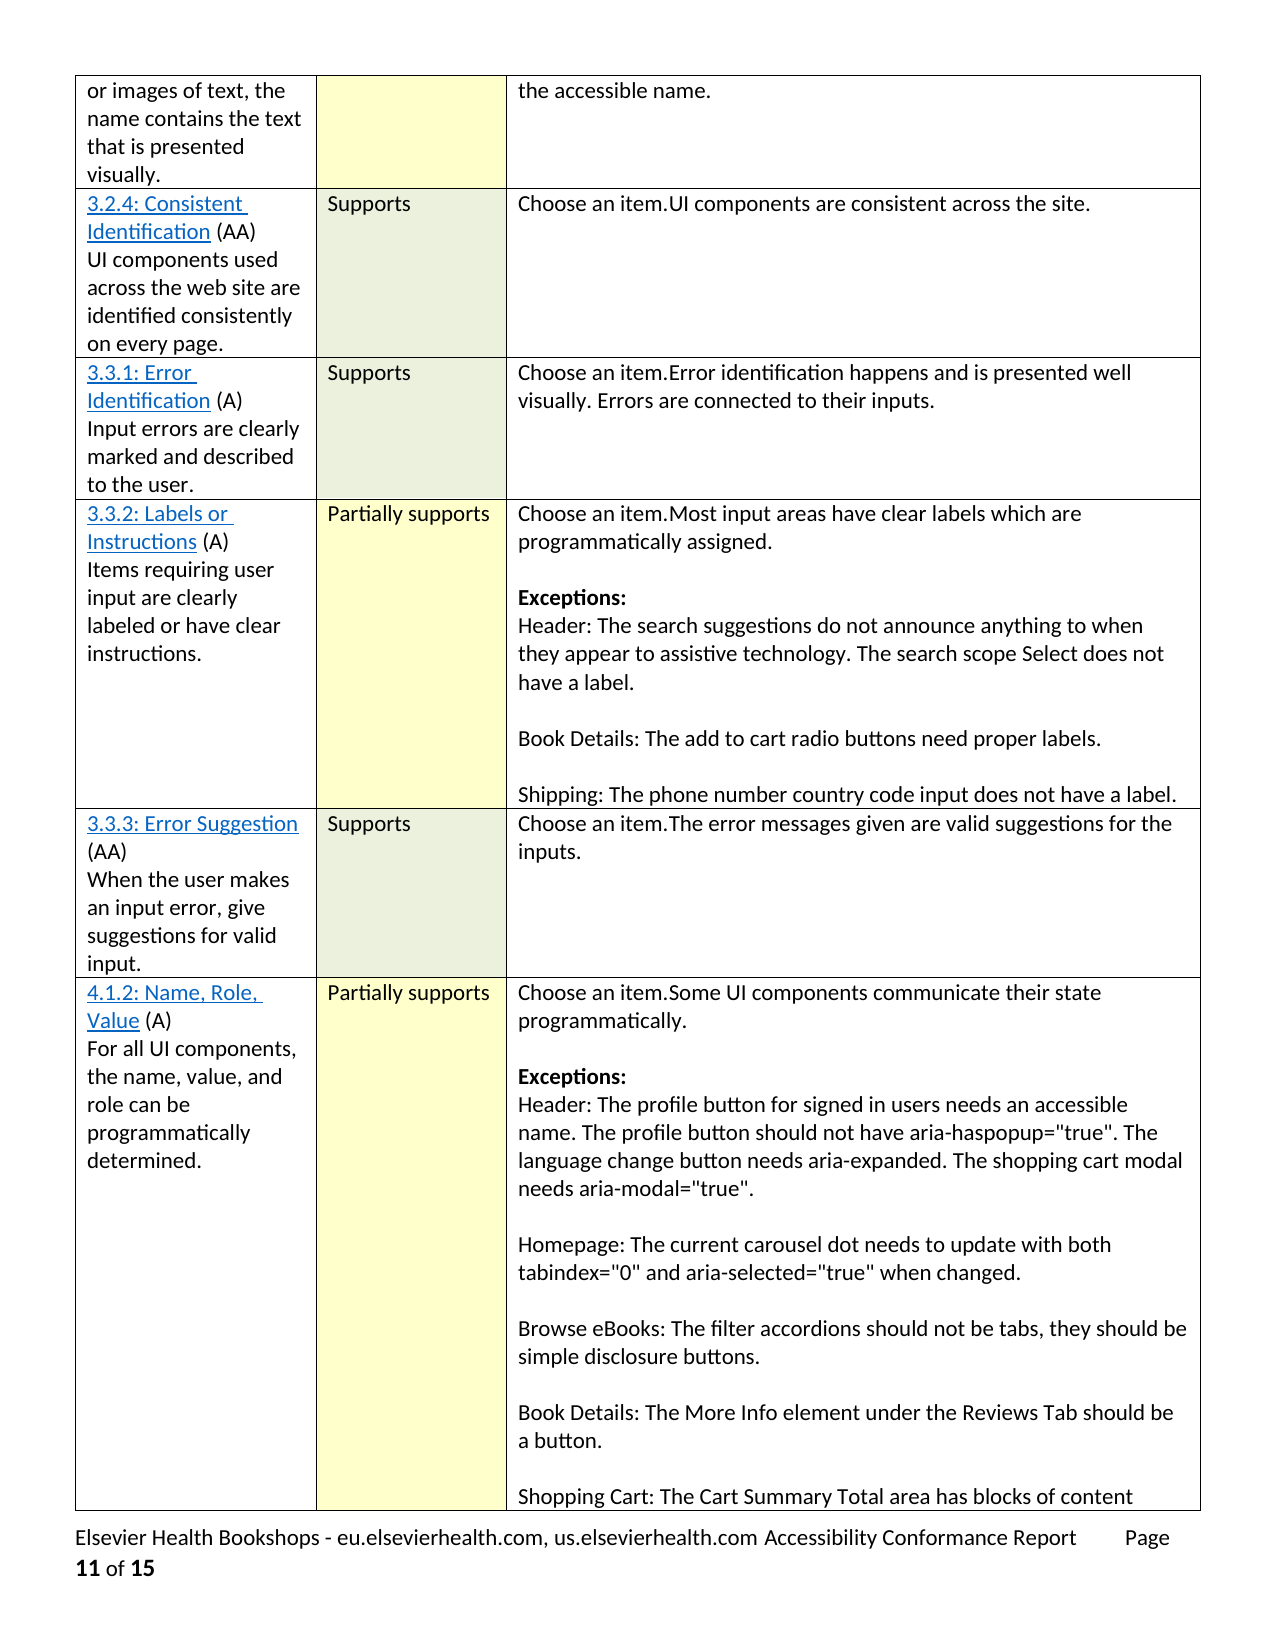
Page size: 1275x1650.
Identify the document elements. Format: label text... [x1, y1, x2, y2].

table_cell [317, 978, 506, 1510]
table_cell 3.2.4: Consistent Identification (AA) UI components used across the web site are identified consistently on every page. [76, 189, 316, 357]
table_cell [317, 500, 506, 808]
table_cell [317, 189, 506, 357]
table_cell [507, 76, 1200, 188]
table_cell Error identification happens and is presented well visually. Errors are connected to their inputs. [507, 358, 1200, 498]
table_cell 3.3.3: Error Suggestion (AA) When the user makes an input error, give suggestions for valid input. [76, 809, 316, 977]
table_cell 3.3.1: Error Identification (A) Input errors are clearly marked and described to the user. [76, 358, 316, 498]
table_cell Most input areas have clear labels which are programmatically assigned. Exceptions: Header: The search suggestions do not announce anything to when they appear to assistive technology. The search scope Select does not have a label. Book Details: The add to cart radio buttons need proper labels. Shipping: The phone number country code input does not have a label. [507, 500, 1200, 808]
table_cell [507, 978, 1200, 1510]
table_cell The error messages given are valid suggestions for the inputs. [507, 809, 1200, 977]
table_cell UI components are consistent across the site. [507, 189, 1200, 357]
table_cell [317, 809, 506, 977]
table_cell 3.3.2: Labels or Instructions (A) Items requiring user input are clearly labeled or have clear instructions. [76, 500, 316, 808]
table_cell [317, 358, 506, 498]
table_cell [76, 978, 316, 1510]
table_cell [76, 76, 316, 188]
table_cell [317, 76, 506, 188]
